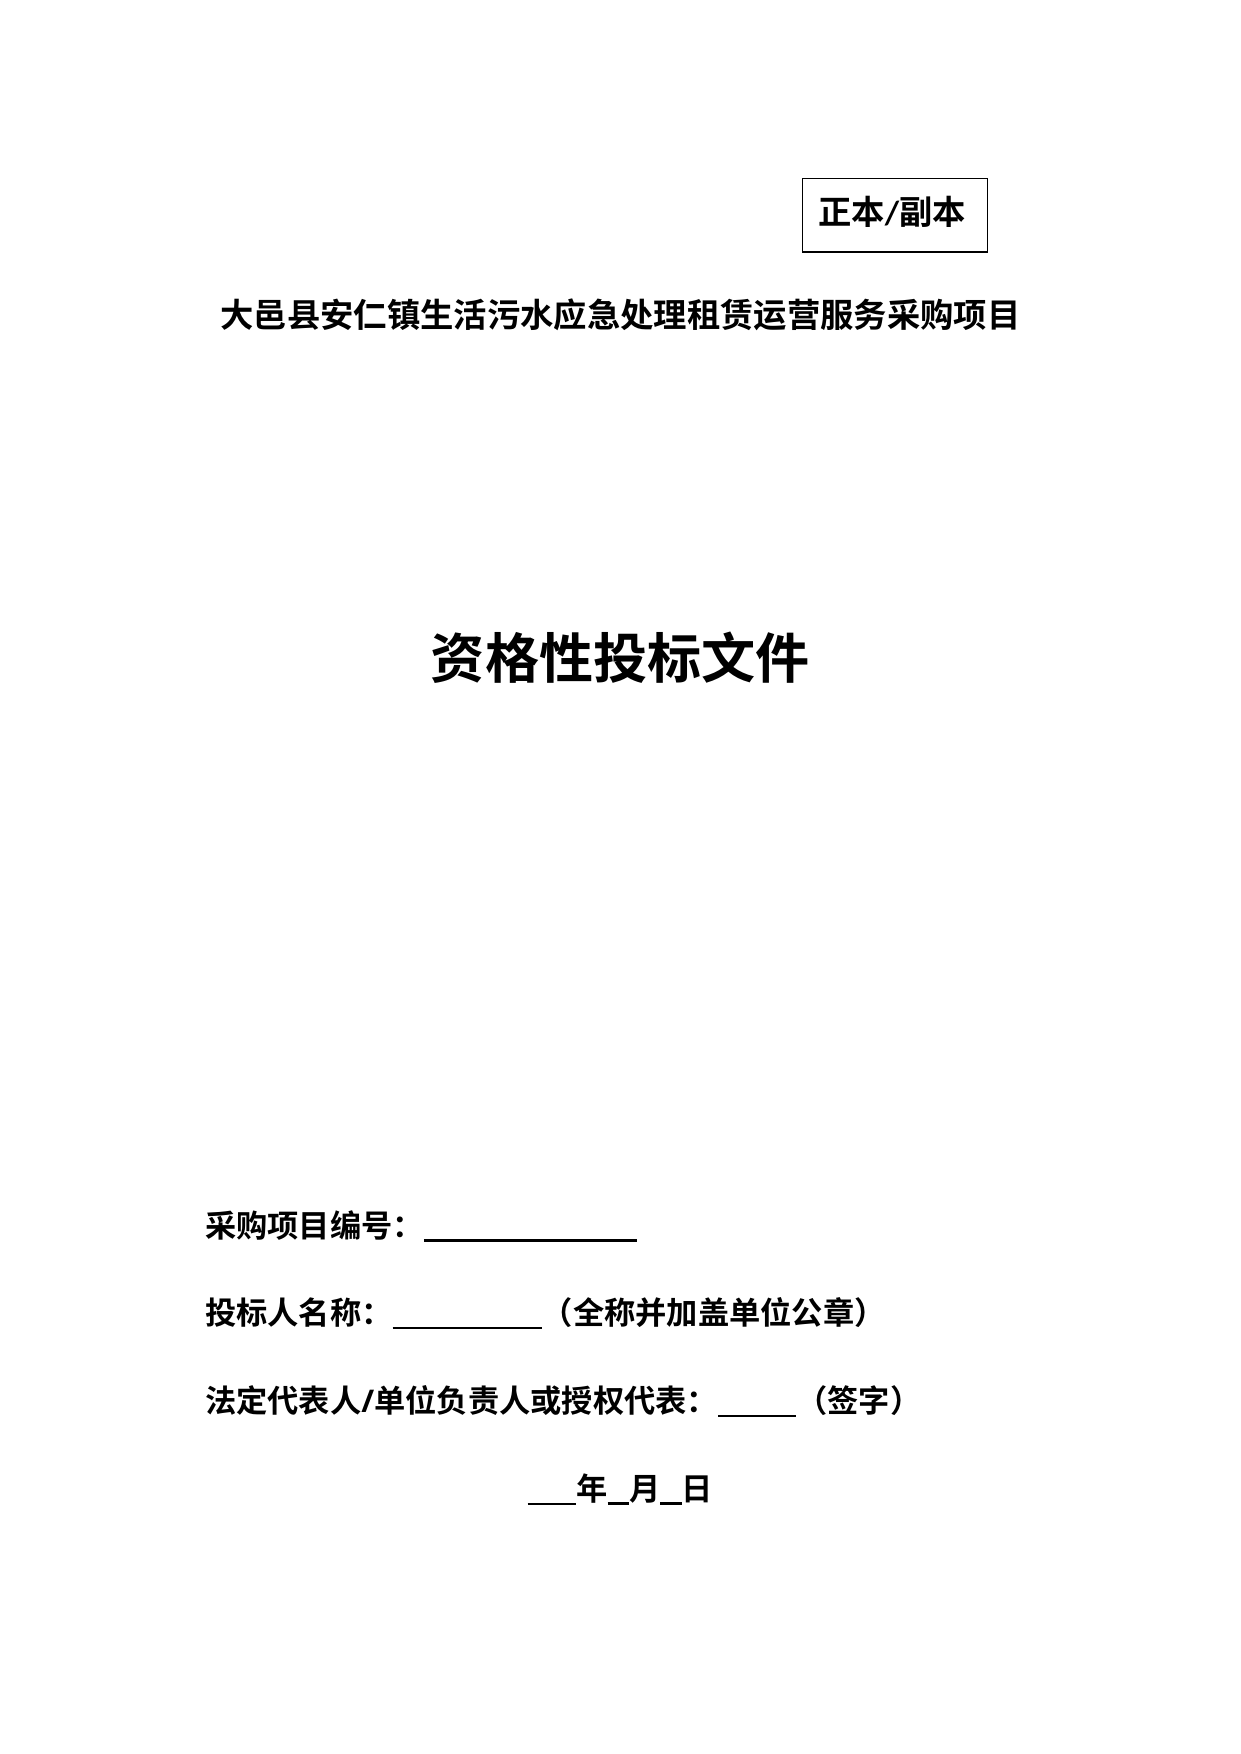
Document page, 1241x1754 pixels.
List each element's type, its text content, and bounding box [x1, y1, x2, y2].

text 投标人名称： （全称并加盖单位公章） [112, 1278, 1128, 1343]
text 年 月 日 [112, 1454, 1128, 1519]
text 资格性投标文件 [112, 606, 1128, 703]
text 采购项目编号： [112, 1191, 1128, 1256]
text 大邑县安仁镇生活污水应急处理租赁运营服务采购项目 [112, 281, 1128, 346]
text 法定代表人/单位负责人或授权代表： （签字） [112, 1366, 1128, 1431]
